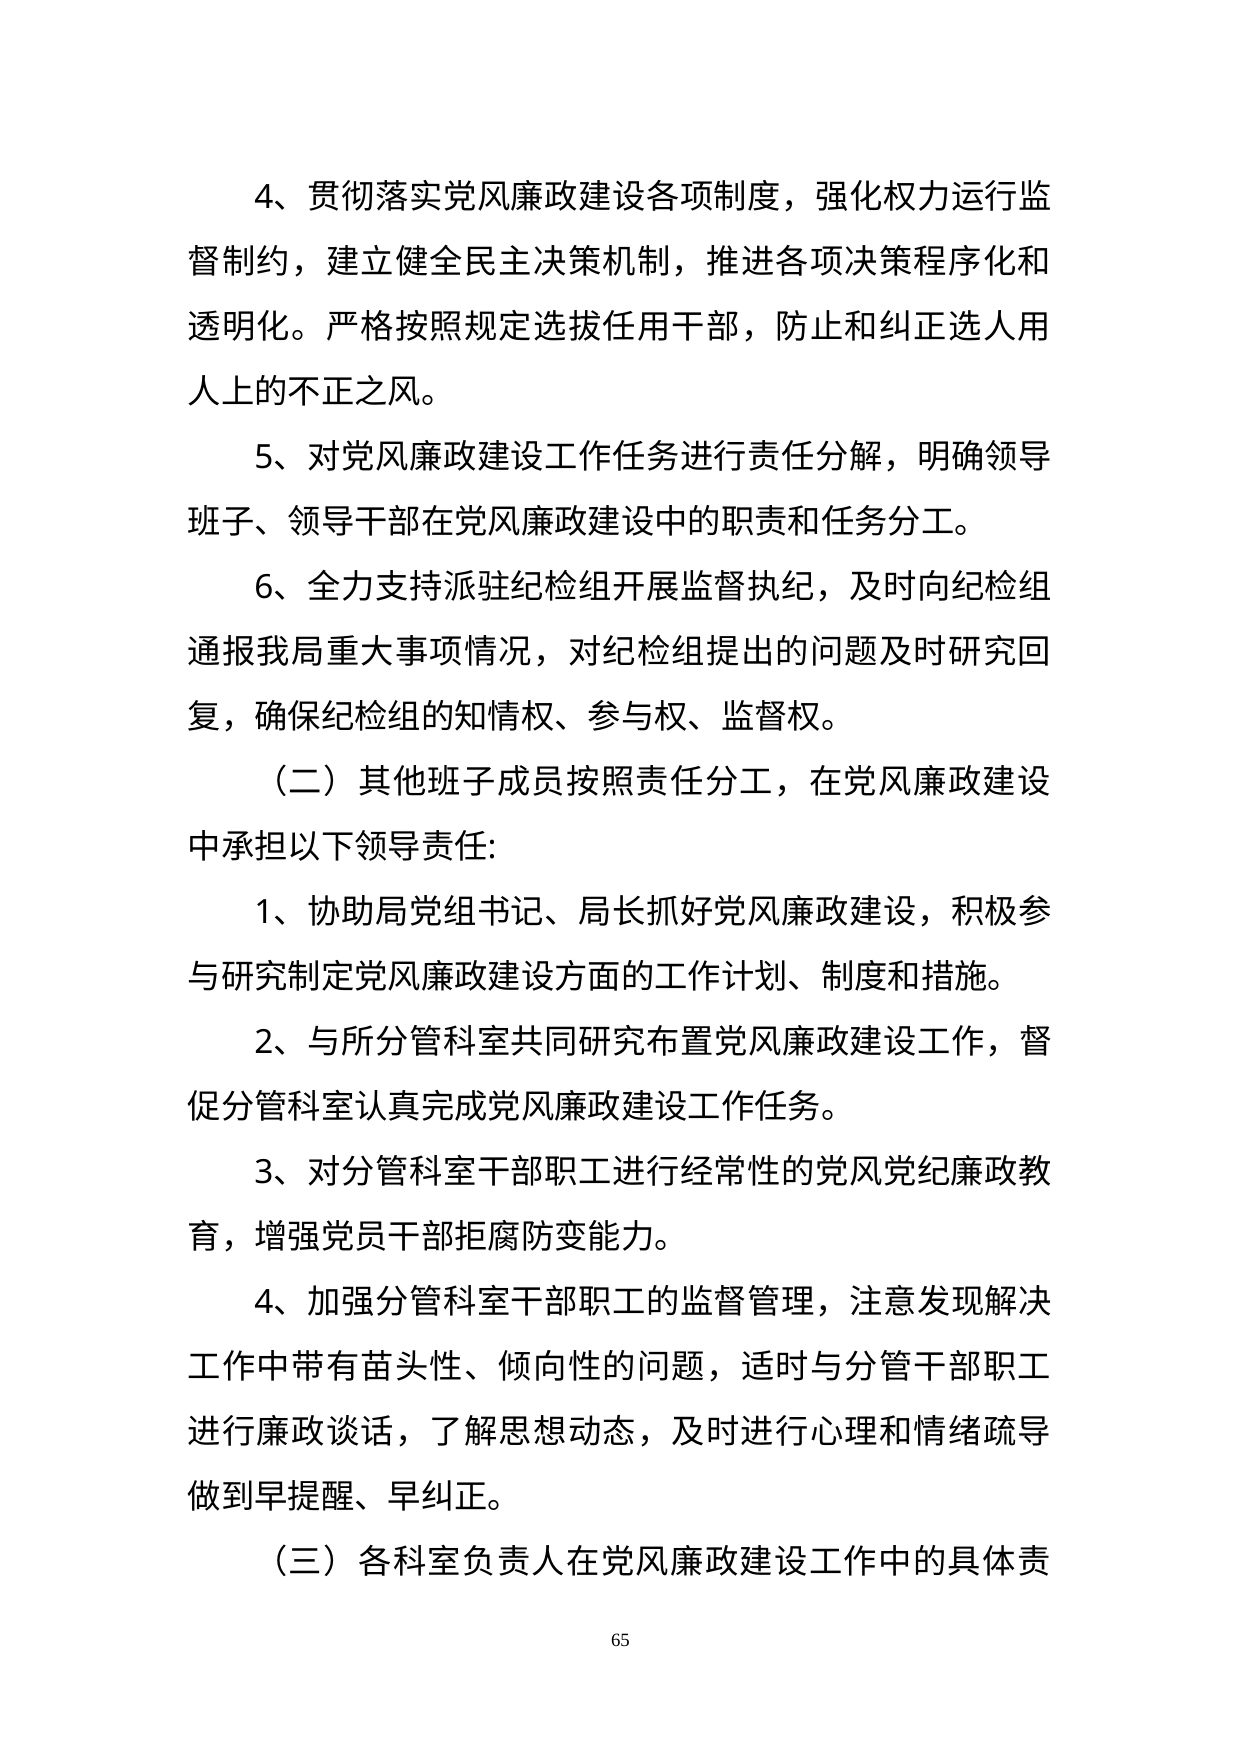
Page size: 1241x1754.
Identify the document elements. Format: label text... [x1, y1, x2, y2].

text 6、全力支持派驻纪检组开展监督执纪，及时向纪检组通报我局重大事项情况，对纪检组提出的问题及时研究回复，确保纪检组的知情权、参与权、监督权。 [187, 552, 1053, 747]
text 4、贯彻落实党风廉政建设各项制度，强化权力运行监督制约，建立健全民主决策机制，推进各项决策程序化和透明化。严格按照规定选拔任用干部，防止和纠正选人用人上的不正之风。 [187, 162, 1053, 422]
text 5、对党风廉政建设工作任务进行责任分解，明确领导班子、领导干部在党风廉政建设中的职责和任务分工。 [187, 422, 1053, 552]
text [187, 1527, 1053, 1592]
text 4、加强分管科室干部职工的监督管理，注意发现解决工作中带有苗头性、倾向性的问题，适时与分管干部职工进行廉政谈话，了解思想动态，及时进行心理和情绪疏导，做到早提醒、早纠正。 [187, 1267, 1053, 1527]
text 1、协助局党组书记、局长抓好党风廉政建设，积极参与研究制定党风廉政建设方面的工作计划、制度和措施。 [187, 877, 1053, 1007]
text 2、与所分管科室共同研究布置党风廉政建设工作，督促分管科室认真完成党风廉政建设工作任务。 [187, 1007, 1053, 1137]
text 3、对分管科室干部职工进行经常性的党风党纪廉政教育，增强党员干部拒腐防变能力。 [187, 1137, 1053, 1267]
text （二）其他班子成员按照责任分工，在党风廉政建设中承担以下领导责任: [187, 747, 1053, 877]
